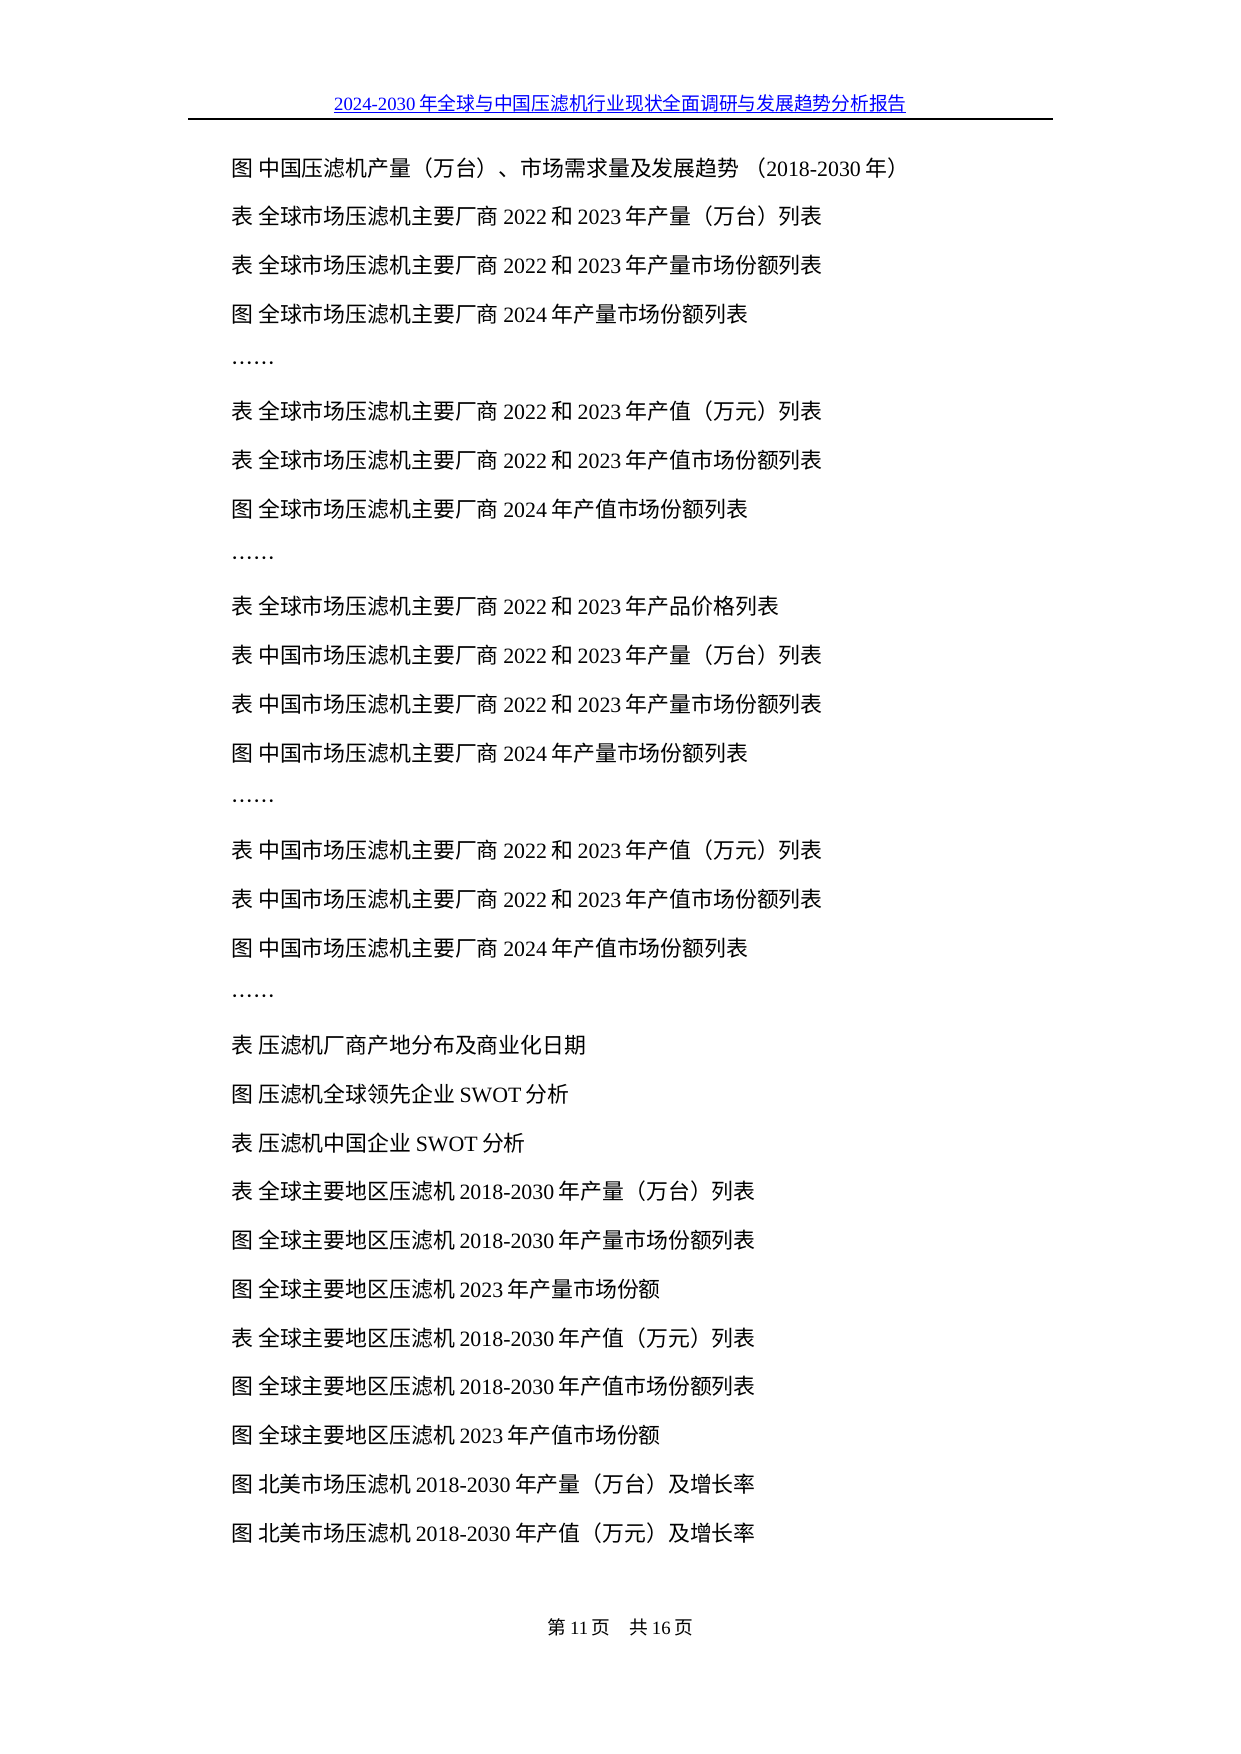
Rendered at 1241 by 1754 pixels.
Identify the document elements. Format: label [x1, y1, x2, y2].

text [187, 150, 1053, 1548]
